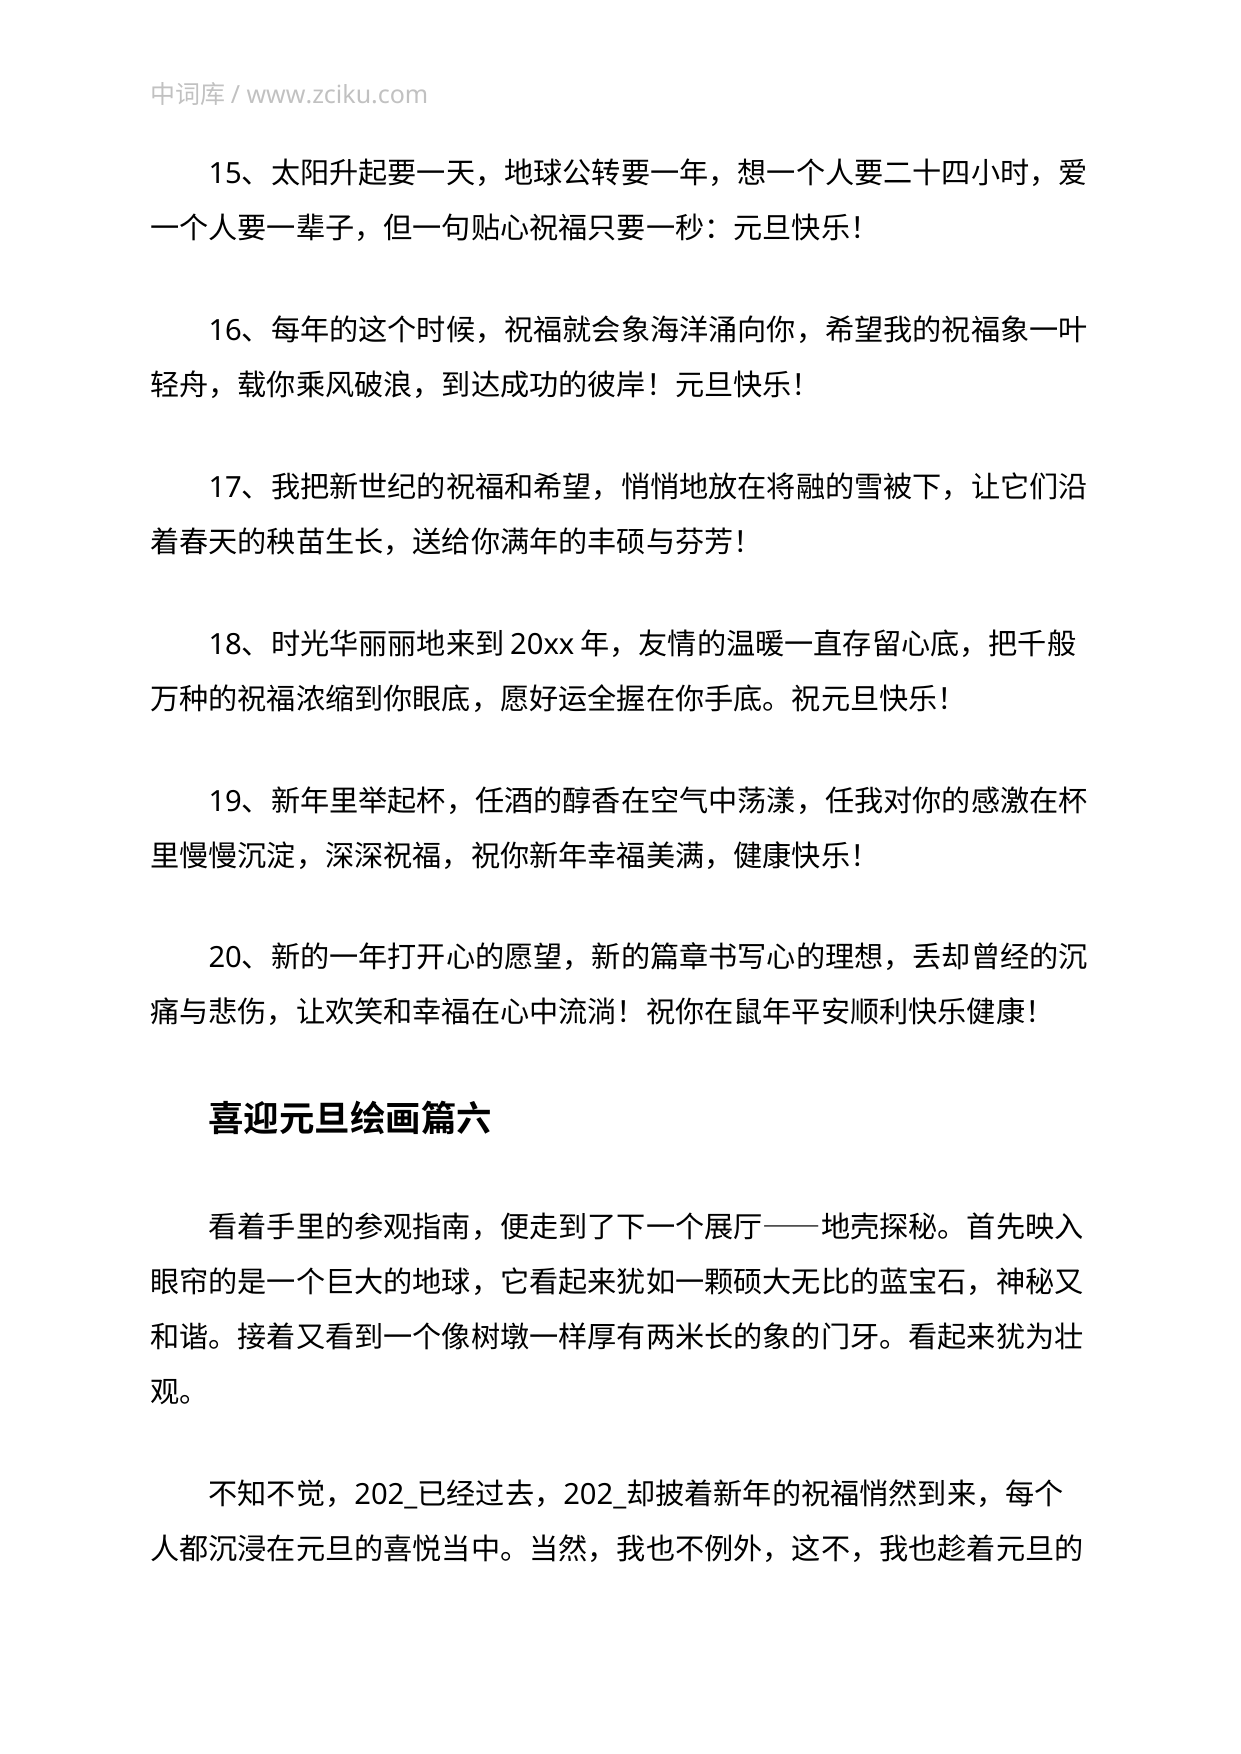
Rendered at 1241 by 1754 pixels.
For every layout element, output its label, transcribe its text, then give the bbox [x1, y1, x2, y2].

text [150, 1471, 1090, 1568]
text 喜迎元旦绘画篇六 [150, 1091, 1090, 1142]
text 18、时光华丽丽地来到20xx年，友情的温暖一直存留心底，把千般万种的祝福浓缩到你眼底，愿好运全握在你手底。祝元旦快乐！ [150, 620, 1090, 718]
text 20、新的一年打开心的愿望，新的篇章书写心的理想，丢却曾经的沉痛与悲伤，让欢笑和幸福在心中流淌！祝你在鼠年平安顺利快乐健康！ [150, 934, 1090, 1031]
text 看着手里的参观指南，便走到了下一个展厅——地壳探秘。首先映入眼帘的是一个巨大的地球，它看起来犹如一颗硕大无比的蓝宝石，神秘又和谐。接着又看到一个像树墩一样厚有两米长的象的门牙。看起来犹为壮观。 [150, 1204, 1090, 1411]
text 17、我把新世纪的祝福和希望，悄悄地放在将融的雪被下，让它们沿着春天的秧苗生长，送给你满年的丰硕与芬芳！ [150, 463, 1090, 561]
text 19、新年里举起杯，任酒的醇香在空气中荡漾，任我对你的感激在杯里慢慢沉淀，深深祝福，祝你新年幸福美满，健康快乐！ [150, 777, 1090, 874]
text 16、每年的这个时候，祝福就会象海洋涌向你，希望我的祝福象一叶轻舟，载你乘风破浪，到达成功的彼岸！元旦快乐！ [150, 307, 1090, 404]
text 15、太阳升起要一天，地球公转要一年，想一个人要二十四小时，爱一个人要一辈子，但一句贴心祝福只要一秒：元旦快乐！ [150, 150, 1090, 247]
